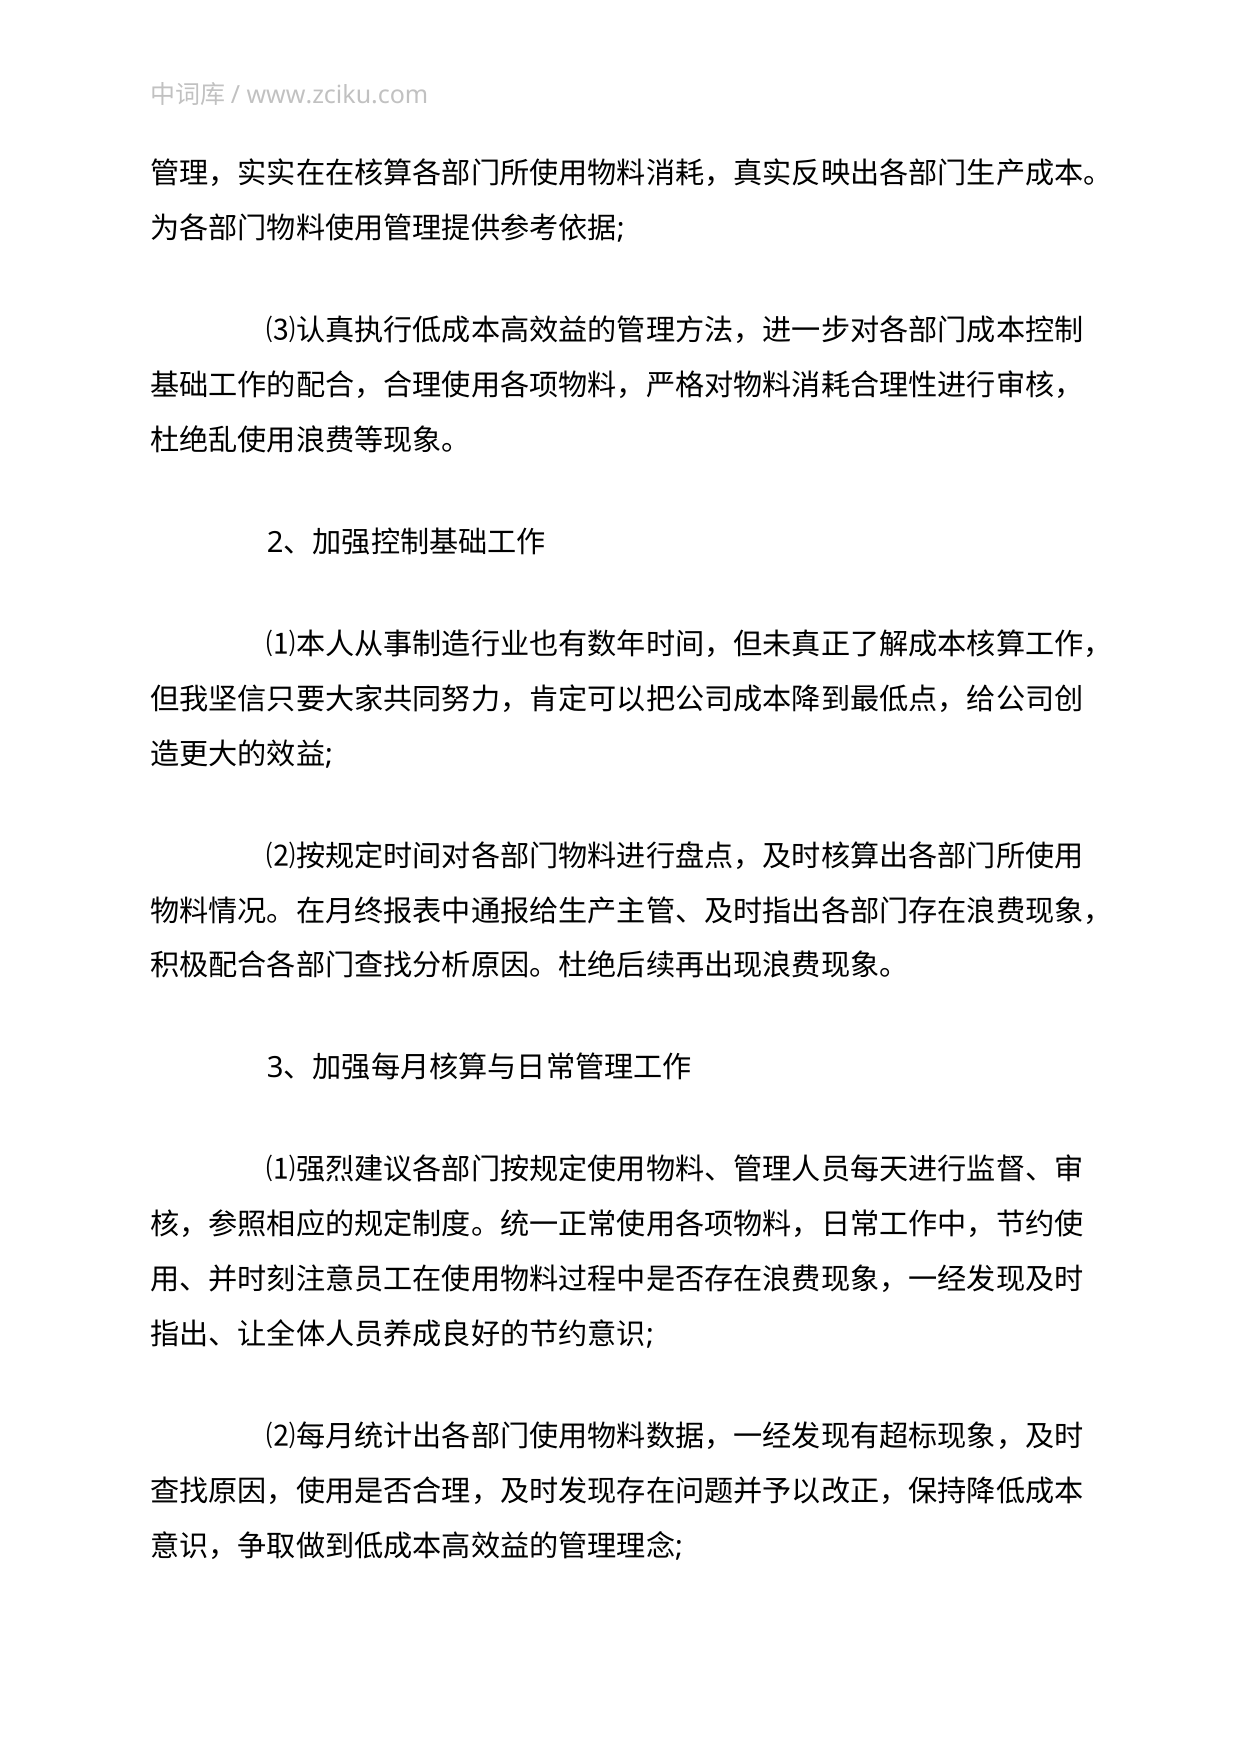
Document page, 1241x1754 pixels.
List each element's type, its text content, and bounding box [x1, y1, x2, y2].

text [150, 150, 1090, 247]
text ⑴本人从事制造行业也有数年时间，但未真正了解成本核算工作，但我坚信只要大家共同努力，肯定可以把公司成本降到最低点，给公司创造更大的效益; [150, 620, 1090, 773]
text ⑶认真执行低成本高效益的管理方法，进一步对各部门成本控制基础工作的配合，合理使用各项物料，严格对物料消耗合理性进行审核，杜绝乱使用浪费等现象。 [150, 307, 1090, 459]
text ⑴强烈建议各部门按规定使用物料、管理人员每天进行监督、审核，参照相应的规定制度。统一正常使用各项物料，日常工作中，节约使用、并时刻注意员工在使用物料过程中是否存在浪费现象，一经发现及时指出、让全体人员养成良好的节约意识; [150, 1146, 1090, 1353]
text 3、加强每月核算与日常管理工作 [150, 1044, 1090, 1086]
text ⑵每月统计出各部门使用物料数据，一经发现有超标现象，及时查找原因，使用是否合理，及时发现存在问题并予以改正，保持降低成本意识，争取做到低成本高效益的管理理念; [150, 1412, 1090, 1564]
text ⑵按规定时间对各部门物料进行盘点，及时核算出各部门所使用物料情况。在月终报表中通报给生产主管、及时指出各部门存在浪费现象，积极配合各部门查找分析原因。杜绝后续再出现浪费现象。 [150, 832, 1090, 984]
text 2、加强控制基础工作 [150, 518, 1090, 561]
